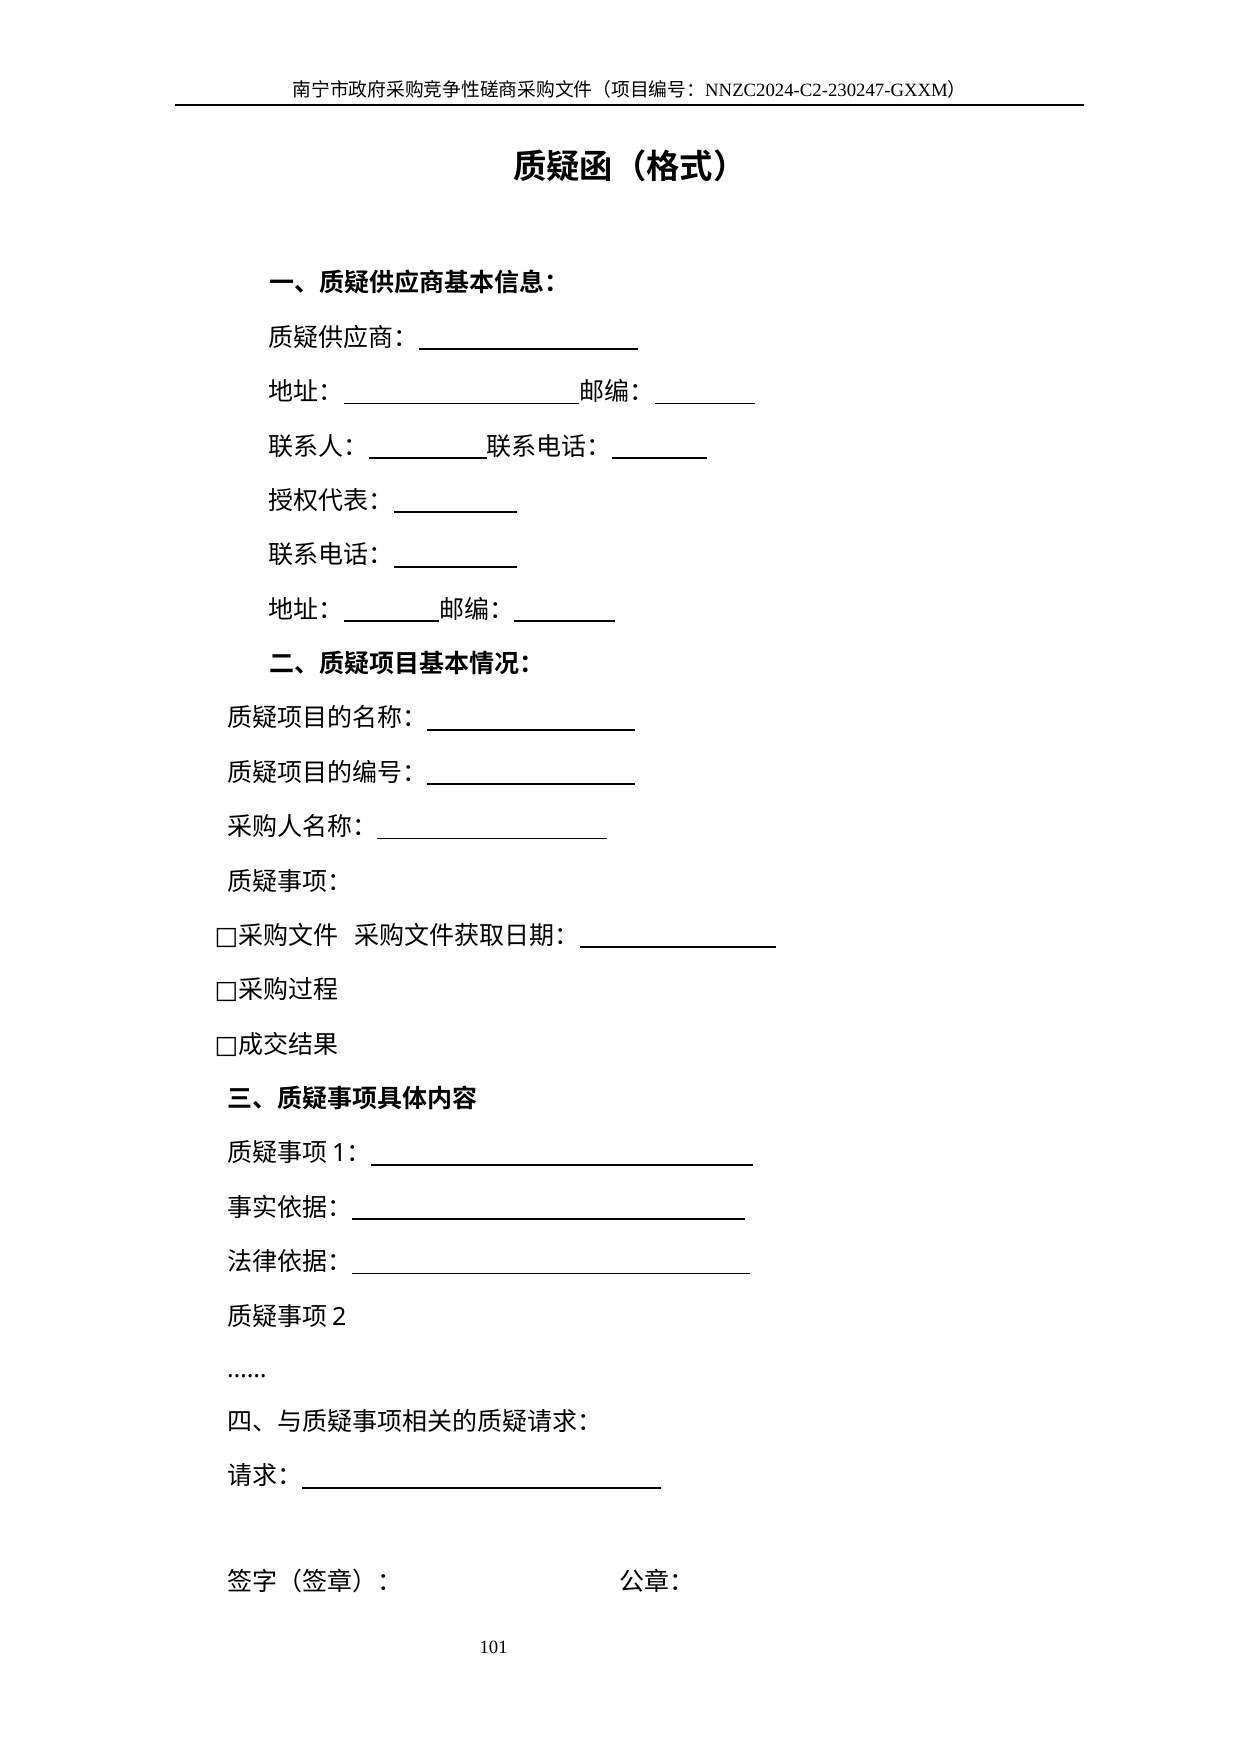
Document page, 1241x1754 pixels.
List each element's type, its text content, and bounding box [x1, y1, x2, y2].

text 地址： 邮编： [219, 589, 1084, 625]
text □成交结果 [178, 1024, 1084, 1060]
text 三、质疑事项具体内容 [178, 1078, 1084, 1115]
text 法律依据： [178, 1242, 1084, 1278]
text 请求： [178, 1456, 1084, 1492]
text 质疑函（格式） [175, 139, 1084, 188]
text 质疑事项1： [178, 1133, 1084, 1169]
text 地址： 邮编： [219, 372, 1084, 408]
text 质疑项目的编号： [178, 752, 1084, 788]
text 质疑事项： [178, 861, 1084, 897]
text …… [178, 1350, 1084, 1384]
text 质疑供应商： [219, 317, 1084, 353]
text □采购文件 采购文件获取日期： [178, 915, 1084, 952]
text □采购过程 [178, 970, 1084, 1006]
text 签字（签章）： 公章： [178, 1561, 1084, 1597]
text 授权代表： [219, 480, 1084, 517]
text 联系人： 联系电话： [219, 426, 1084, 462]
text 四、与质疑事项相关的质疑请求： [178, 1401, 1084, 1438]
text 采购人名称： [178, 807, 1084, 843]
text 质疑事项2 [178, 1296, 1084, 1332]
text 一、质疑供应商基本信息： [219, 263, 1084, 299]
text 事实依据： [178, 1187, 1084, 1223]
text 联系电话： [219, 535, 1084, 571]
text 二、质疑项目基本情况： [219, 643, 1084, 680]
text 质疑项目的名称： [178, 698, 1084, 734]
